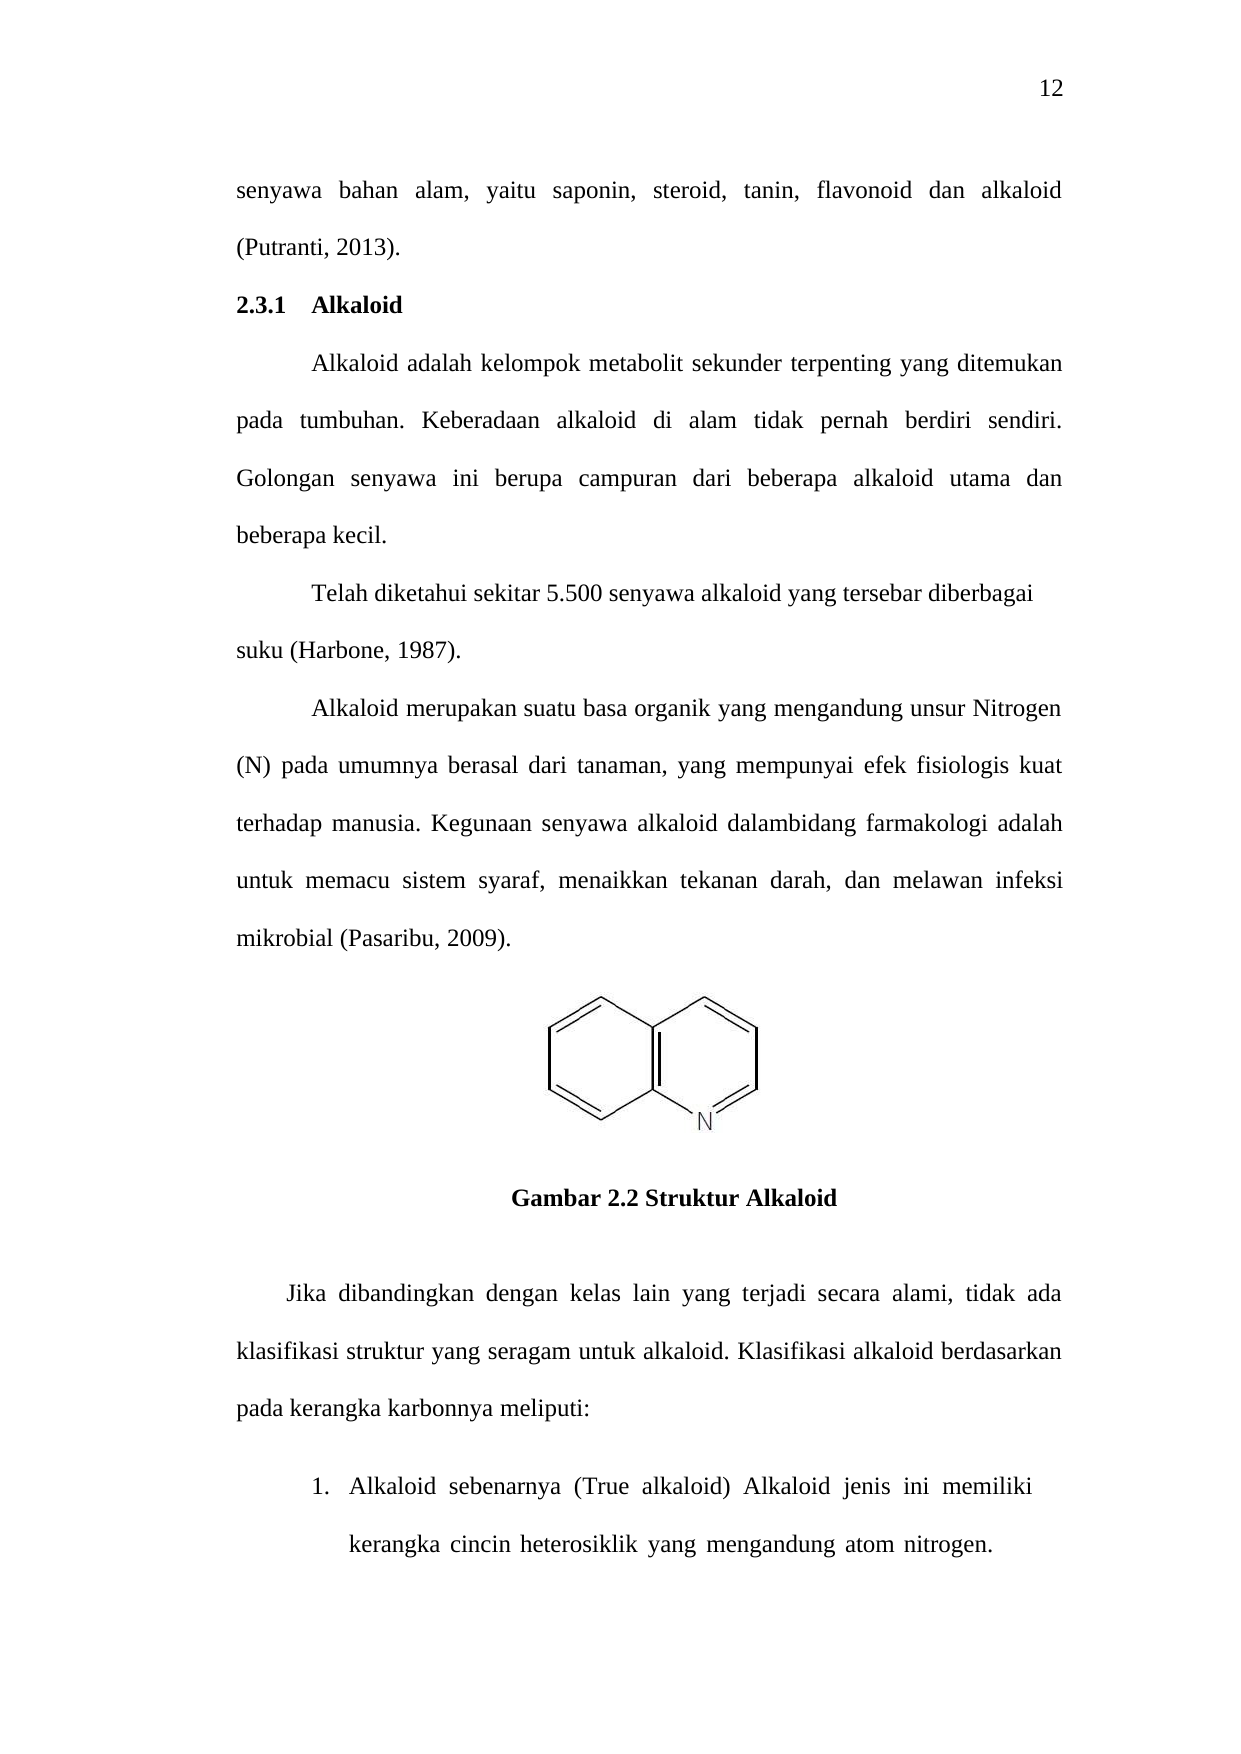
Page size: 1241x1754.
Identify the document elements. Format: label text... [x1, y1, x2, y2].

text Alkaloid adalah kelompok metabolit sekunder terpenting yang ditemukan pada tumbuhan. Keberadaan alkaloid di alam tidak pernah berdiri sendiri. Golongan senyawa ini berupa campuran dari beberapa alkaloid utama dan beberapa kecil. [236, 348, 1063, 549]
list pada umumnya berasal dari tanaman, yang mempunyai efek fisiologis kuat terhadap manusia. Kegunaan senyawa alkaloid dalambidang farmakologi adalah untuk memacu sistem syaraf, menaikkan tekanan darah, dan melawan infeksi mikrobial (Pasaribu, 2009). [236, 750, 1063, 951]
text Jika dibandingkan dengan kelas lain yang terjadi secara alami, tidak ada klasifikasi struktur yang seragam untuk alkaloid. Klasifikasi alkaloid berdasarkan pada kerangka karbonnya meliputi: [236, 1278, 1062, 1422]
text Telah diketahui sekitar 5.500 senyawa alkaloid yang tersebar diberbagai suku (Harbone, 1987). [236, 578, 1035, 664]
subtitle Gambar 2.2 Struktur Alkaloid [234, 1002, 1114, 1212]
list Alkaloid sebenarnya (True alkaloid) Alkaloid jenis ini memiliki kerangka cincin heterosiklik yang mengandung atom nitrogen. [311, 1471, 1032, 1558]
text Alkaloid merupakan suatu basa organik yang mengandung unsur Nitrogen [311, 693, 1153, 721]
picture [543, 992, 761, 1133]
text senyawa bahan alam, yaitu saponin, steroid, tanin, flavonoid dan alkaloid (Putranti, 2013). [236, 175, 1062, 261]
subtitle Alkaloid [236, 291, 1153, 319]
